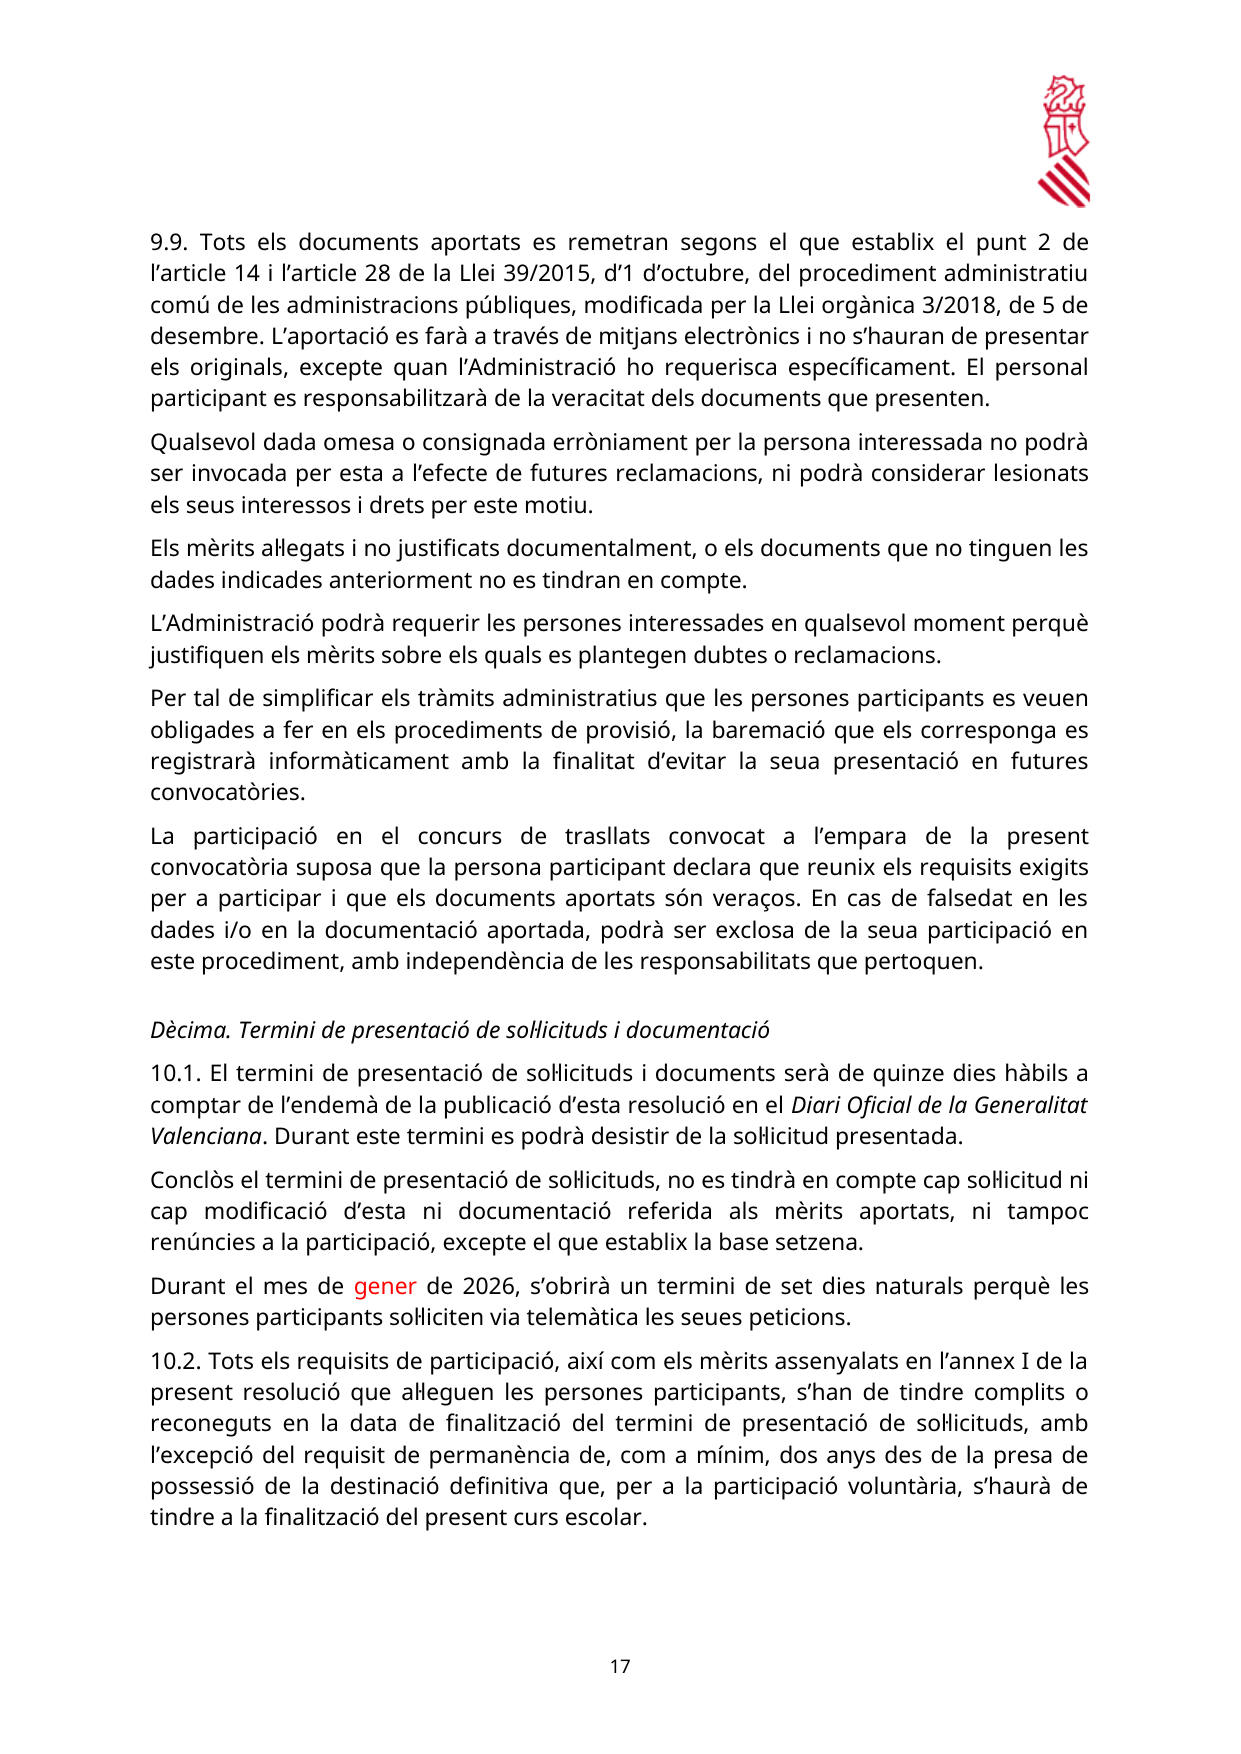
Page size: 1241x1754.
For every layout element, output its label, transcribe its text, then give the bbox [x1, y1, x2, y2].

text L’Administració podrà requerir les persones interessades en qualsevol moment perquè justifiquen els mèrits sobre els quals es plantegen dubtes o reclamacions. [150, 607, 1090, 670]
text 9.9. Tots els documents aportats es remetran segons el que establix el punt 2 de l’article 14 i l’article 28 de la Llei 39/2015, d’1 d’octubre, del procediment administratiu comú de les administracions públiques, modificada per la Llei orgànica 3/2018, de 5 de desembre. L’aportació es farà a través de mitjans electrònics i no s’hauran de presentar els originals, excepte quan l’Administració ho requerisca específicament. El personal participant es responsabilitzarà de la veracitat dels documents que presenten. [150, 226, 1090, 414]
text Dècima. Termini de presentació de sol·licituds i documentació [150, 1014, 1090, 1045]
text Per tal de simplificar els tràmits administratius que les persones participants es veuen obligades a fer en els procediments de provisió, la baremació que els corresponga es registrarà informàticament amb la finalitat d’evitar la seua presentació en futures convocatòries. [150, 682, 1090, 807]
text La participació en el concurs de trasllats convocat a l’empara de la present convocatòria suposa que la persona participant declara que reunix els requisits exigits per a participar i que els documents aportats són veraços. En cas de falsedat en les dades i/o en la documentació aportada, podrà ser exclosa de la seua participació en este procediment, amb independència de les responsabilitats que pertoquen. [150, 820, 1090, 976]
text Els mèrits al·legats i no justificats documentalment, o els documents que no tinguen les dades indicades anteriorment no es tindran en compte. [150, 532, 1090, 595]
text 10.2. Tots els requisits de participació, així com els mèrits assenyalats en l’annex I de la present resolució que al·leguen les persones participants, s’han de tindre complits o reconeguts en la data de finalització del termini de presentació de sol·licituds, amb l’excepció del requisit de permanència de, com a mínim, dos anys des de la presa de possessió de la destinació definitiva que, per a la participació voluntària, s’haurà de tindre a la finalització del present curs escolar. [150, 1345, 1090, 1532]
text Qualsevol dada omesa o consignada erròniament per la persona interessada no podrà ser invocada per esta a l’efecte de futures reclamacions, ni podrà considerar lesionats els seus interessos i drets per este motiu. [150, 426, 1090, 520]
picture [1037, 75, 1091, 208]
text Durant el mes de gener de 2026, s’obrirà un termini de set dies naturals perquè les persones participants sol·liciten via telemàtica les seues peticions. [150, 1270, 1090, 1332]
text 10.1. El termini de presentació de sol·licituds i documents serà de quinze dies hàbils a comptar de l’endemà de la publicació d’esta resolució en el Diari Oficial de la Generalitat Valenciana. Durant este termini es podrà desistir de la sol·licitud presentada. [150, 1057, 1090, 1151]
text Conclòs el termini de presentació de sol·licituds, no es tindrà en compte cap sol·licitud ni cap modificació d’esta ni documentació referida als mèrits aportats, ni tampoc renúncies a la participació, excepte el que establix la base setzena. [150, 1164, 1090, 1257]
